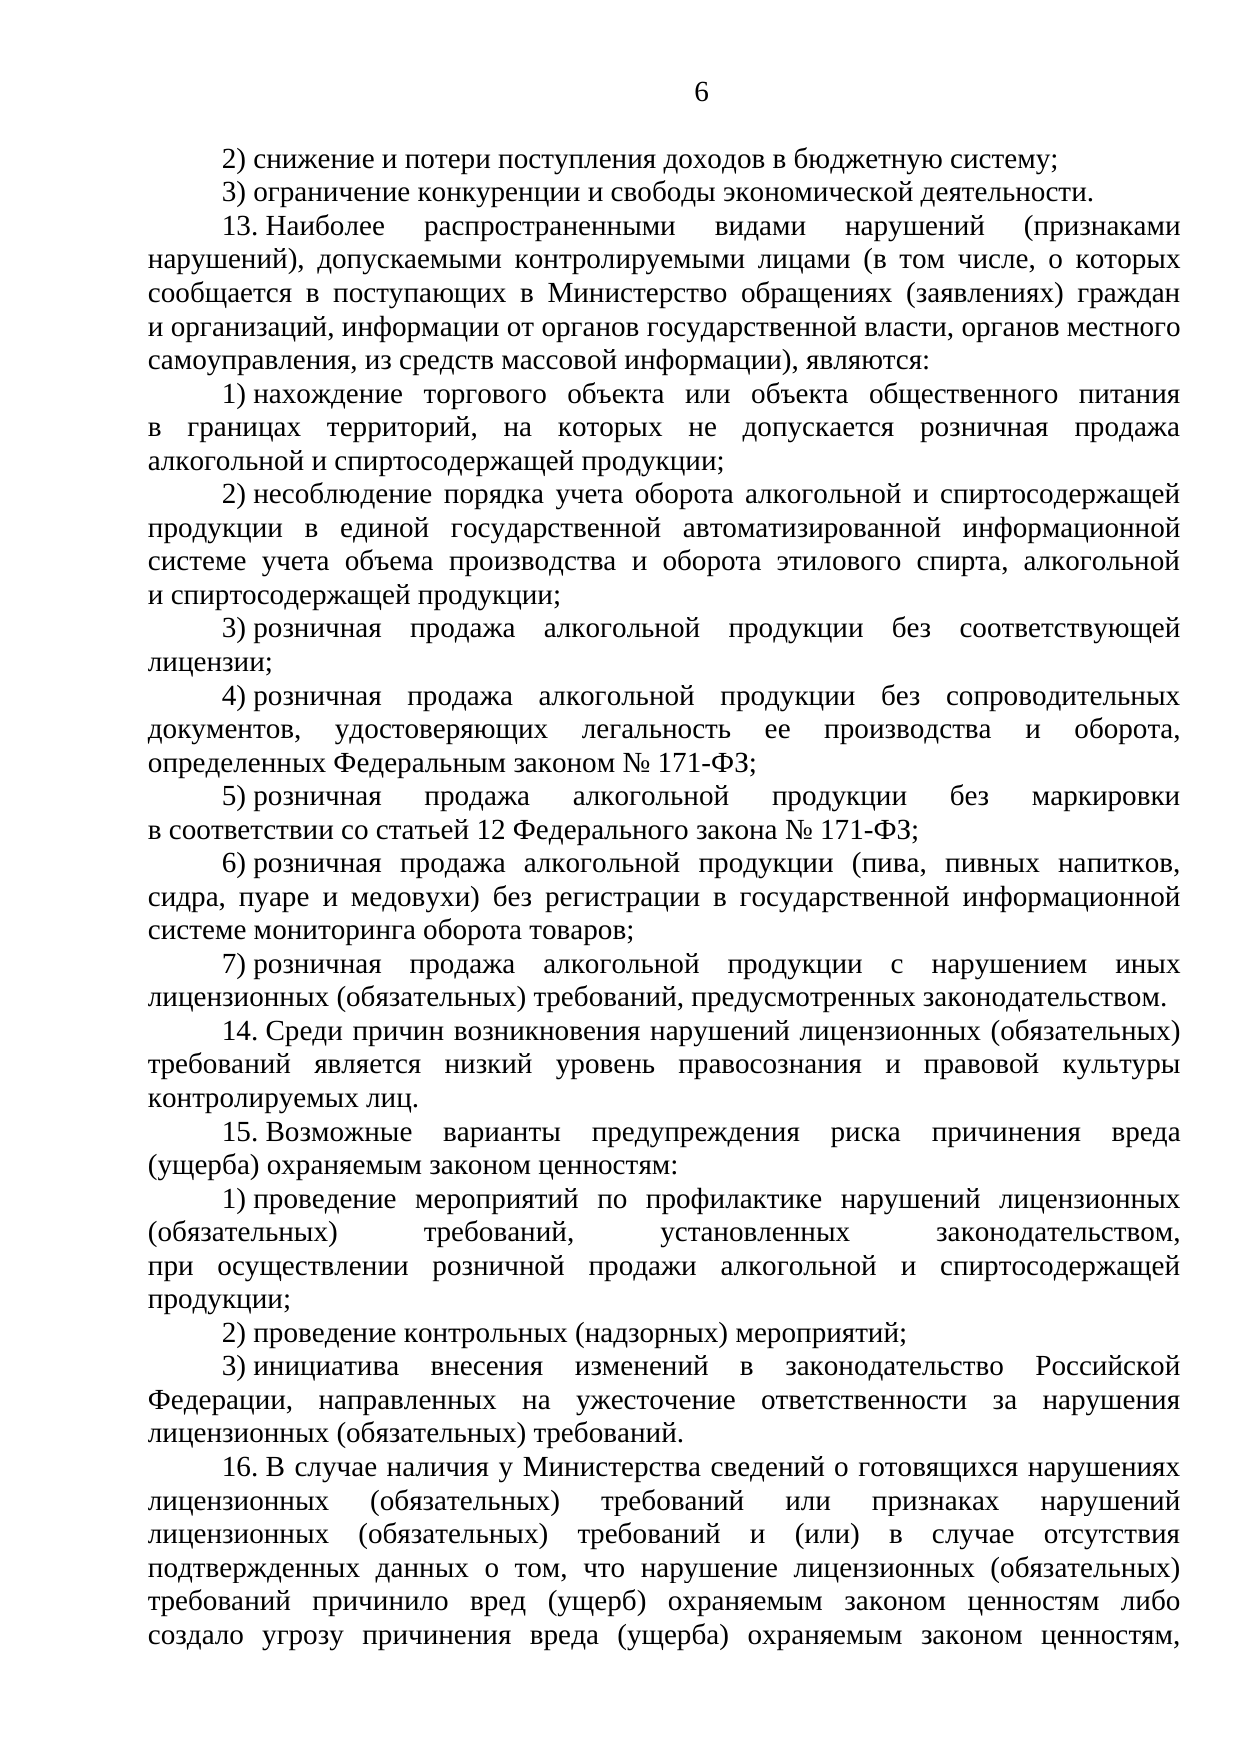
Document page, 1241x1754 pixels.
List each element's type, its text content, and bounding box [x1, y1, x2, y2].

text 5) розничная продажа алкогольной продукции без маркировки в соответствии со статьей 12 Федерального закона № 171-ФЗ; [148, 778, 1181, 845]
text 2) проведение контрольных (надзорных) мероприятий; [148, 1315, 1181, 1348]
text 4) розничная продажа алкогольной продукции без сопроводительных документов, удостоверяющих легальность ее производства и оборота, определенных Федеральным законом № 171-ФЗ; [148, 678, 1181, 778]
text 3) розничная продажа алкогольной продукции без соответствующей лицензии; [148, 611, 1181, 678]
text 6) розничная продажа алкогольной продукции (пива, пивных напитков, сидра, пуаре и медовухи) без регистрации в государственной информационной системе мониторинга оборота товаров; [148, 845, 1181, 946]
text 3) ограничение конкуренции и свободы экономической деятельности. [148, 174, 1181, 208]
text 7) розничная продажа алкогольной продукции с нарушением иных лицензионных (обязательных) требований, предусмотренных законодательством. [148, 946, 1181, 1013]
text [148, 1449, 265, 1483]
text 13. Наиболее распространенными видами нарушений (признаками нарушений), допускаемыми контролируемыми лицами (в том числе, о которых сообщается в поступающих в Министерство обращениях (заявлениях) граждан и организаций, информации от органов государственной власти, органов местного самоуправления, из средств массовой информации), являются: [148, 208, 1181, 376]
text 15. Возможные варианты предупреждения риска причинения вреда (ущерба) охраняемым законом ценностям: [148, 1114, 1181, 1181]
text 1) нахождение торгового объекта или объекта общественного питания в границах территорий, на которых не допускается розничная продажа алкогольной и спиртосодержащей продукции; [148, 376, 1181, 476]
text 3) инициатива внесения изменений в законодательство Российской Федерации, направленных на ужесточение ответственности за нарушения лицензионных (обязательных) требований. [148, 1348, 1181, 1449]
text 14. Среди причин возникновения нарушений лицензионных (обязательных) требований является низкий уровень правосознания и правовой культуры контролируемых лиц. [148, 1013, 1181, 1114]
text 1) проведение мероприятий по профилактике нарушений лицензионных (обязательных) требований, установленных законодательством, при осуществлении розничной продажи алкогольной и спиртосодержащей продукции; [148, 1181, 1181, 1315]
text 2) снижение и потери поступления доходов в бюджетную систему; [148, 141, 1181, 174]
text 2) несоблюдение порядка учета оборота алкогольной и спиртосодержащей продукции в единой государственной автоматизированной информационной системе учета объема производства и оборота этилового спирта, алкогольной и спиртосодержащей продукции; [148, 476, 1181, 611]
